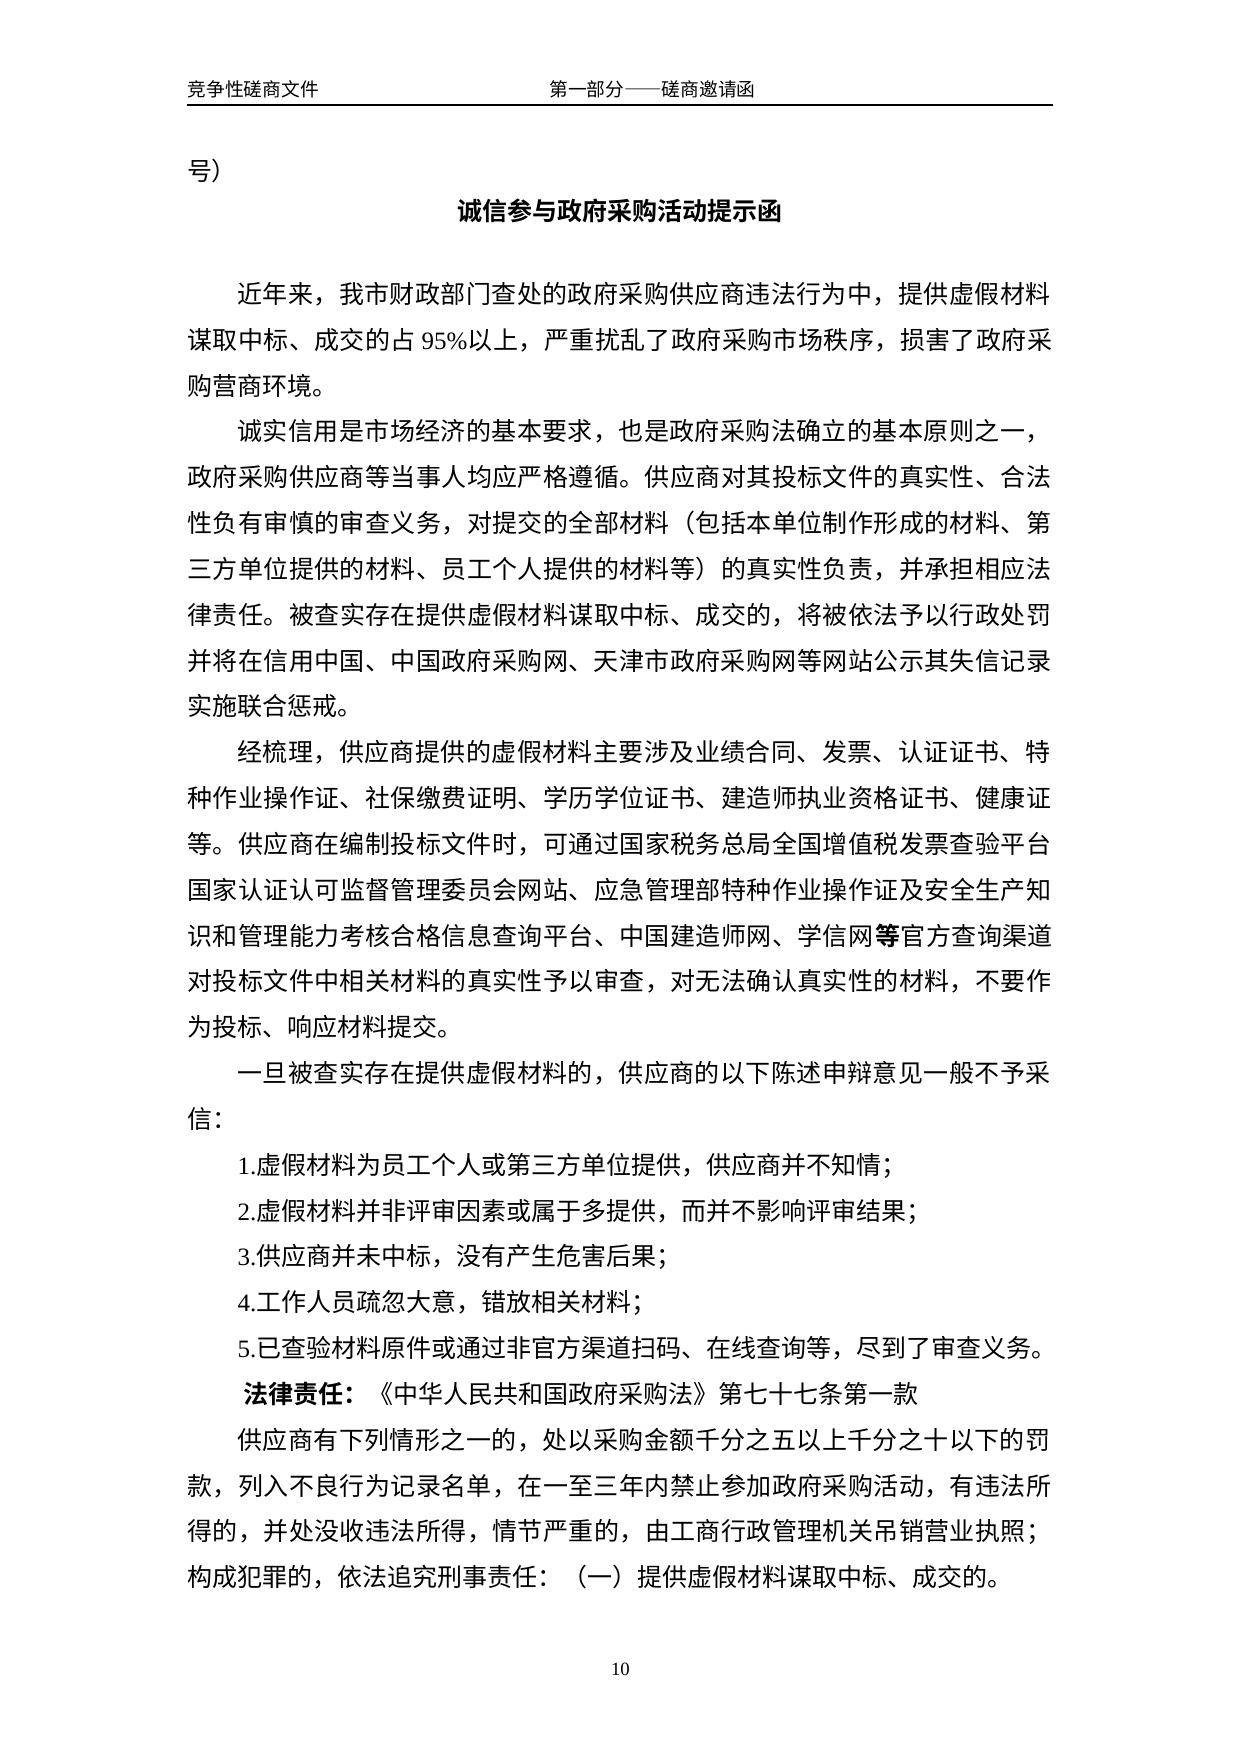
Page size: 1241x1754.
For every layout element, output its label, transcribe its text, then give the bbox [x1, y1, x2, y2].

text 诚信参与政府采购活动提示函 [187, 187, 1053, 229]
text 诚实信用是市场经济的基本要求，也是政府采购法确立的基本原则之一，政府采购供应商等当事人均应严格遵循。供应商对其投标文件的真实性、合法性负有审慎的审查义务，对提交的全部材料（包括本单位制作形成的材料、第三方单位提供的材料、员工个人提供的材料等）的真实性负责，并承担相应法律责任。被查实存在提供虚假材料谋取中标、成交的，将被依法予以行政处罚，并将在信用中国、中国政府采购网、天津市政府采购网等网站公示其失信记录，实施联合惩戒。 [187, 404, 1053, 725]
text 法律责任：《中华人民共和国政府采购法》第七十七条第一款 [187, 1367, 1053, 1412]
text 1.虚假材料为员工个人或第三方单位提供，供应商并不知情； [187, 1137, 1053, 1183]
text 5.已查验材料原件或通过非官方渠道扫码、在线查询等，尽到了审查义务。 [187, 1321, 1053, 1367]
text 4.工作人员疏忽大意，错放相关材料； [187, 1275, 1053, 1321]
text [187, 150, 1053, 187]
text 经梳理，供应商提供的虚假材料主要涉及业绩合同、发票、认证证书、特种作业操作证、社保缴费证明、学历学位证书、建造师执业资格证书、健康证等。供应商在编制投标文件时，可通过国家税务总局全国增值税发票查验平台、国家认证认可监督管理委员会网站、应急管理部特种作业操作证及安全生产知识和管理能力考核合格信息查询平台、中国建造师网、学信网等官方查询渠道对投标文件中相关材料的真实性予以审查，对无法确认真实性的材料，不要作为投标、响应材料提交。 [187, 725, 1053, 1046]
text 供应商有下列情形之一的，处以采购金额千分之五以上千分之十以下的罚款，列入不良行为记录名单，在一至三年内禁止参加政府采购活动，有违法所得的，并处没收违法所得，情节严重的，由工商行政管理机关吊销营业执照；构成犯罪的，依法追究刑事责任：（一）提供虚假材料谋取中标、成交的。 [187, 1412, 1053, 1596]
text 2.虚假材料并非评审因素或属于多提供，而并不影响评审结果； [187, 1183, 1053, 1229]
text 一旦被查实存在提供虚假材料的，供应商的以下陈述申辩意见一般不予采信： [187, 1046, 1053, 1137]
text 近年来，我市财政部门查处的政府采购供应商违法行为中，提供虚假材料谋取中标、成交的占95%以上，严重扰乱了政府采购市场秩序，损害了政府采购营商环境。 [187, 267, 1053, 404]
text 3.供应商并未中标，没有产生危害后果； [187, 1229, 1053, 1275]
